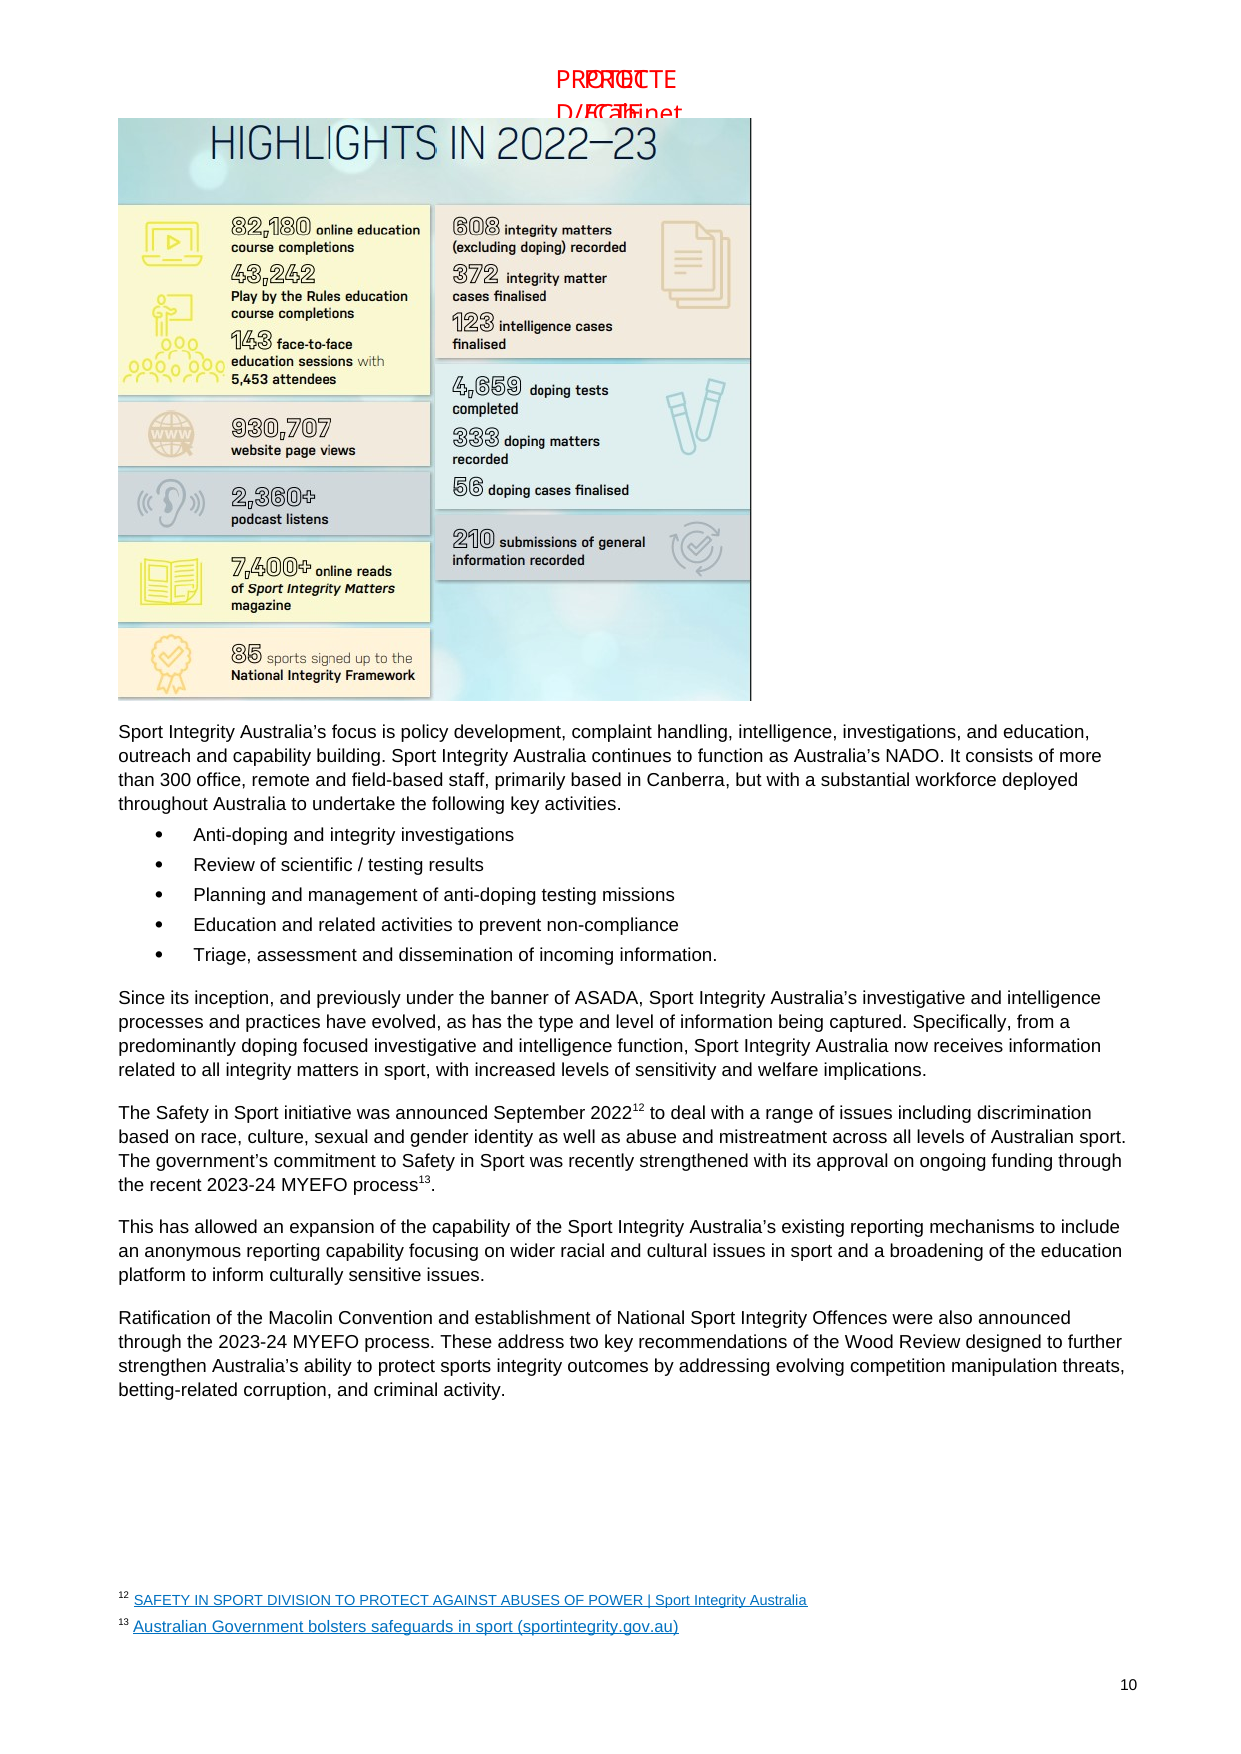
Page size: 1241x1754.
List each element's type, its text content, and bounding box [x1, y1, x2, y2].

text Sport Integrity Australia’s focus is policy development, complaint handling, intelligence, investigations, and education, outreach and capability building. Sport Integrity Australia continues to function as Australia’s NADO. It consists of more than 300 office, remote and field-based staff, primarily based in Canberra, but with a substantial workforce deployed throughout Australia to undertake the following key activities. [118, 719, 1137, 815]
list Review of scientific / testing results [156, 851, 1137, 875]
text This has allowed an expansion of the capability of the Sport Integrity Australia’s existing reporting mechanisms to include an anonymous reporting capability focusing on wider racial and cultural issues in sport and a broadening of the education platform to inform culturally sensitive issues. [118, 1214, 1137, 1286]
list Planning and management of anti-doping testing missions [156, 881, 1137, 905]
list Education and related activities to prevent non-compliance [156, 912, 1137, 936]
list Triage, assessment and dissemination of incoming information. [156, 942, 1137, 966]
text Since its inception, and previously under the banner of ASADA, Sport Integrity Australia’s investigative and intelligence processes and practices have evolved, as has the type and level of information being captured. Specifically, from a predominantly doping focused investigative and intelligence function, Sport Integrity Australia now receives information related to all integrity matters in sport, with increased levels of sensitivity and welfare implications. [118, 984, 1137, 1080]
list Anti-doping and integrity investigations [156, 821, 1137, 845]
picture [118, 118, 752, 701]
text Ratification of the Macolin Convention and establishment of National Sport Integrity Offences were also announced through the 2023-24 MYEFO process. These address two key recommendations of the Wood Review designed to further strengthen Australia’s ability to protect sports integrity outcomes by addressing evolving competition manipulation threats, betting-related corruption, and criminal activity. [118, 1304, 1137, 1400]
text The Safety in Sport initiative was announced September 2022 to deal with a range of issues including discrimination based on race, culture, sexual and gender identity as well as abuse and mistreatment across all levels of Australian sport. The government’s commitment to Safety in Sport was recently strengthened with its approval on ongoing funding through the recent 2023-24 MYEFO process. [118, 1099, 1137, 1195]
